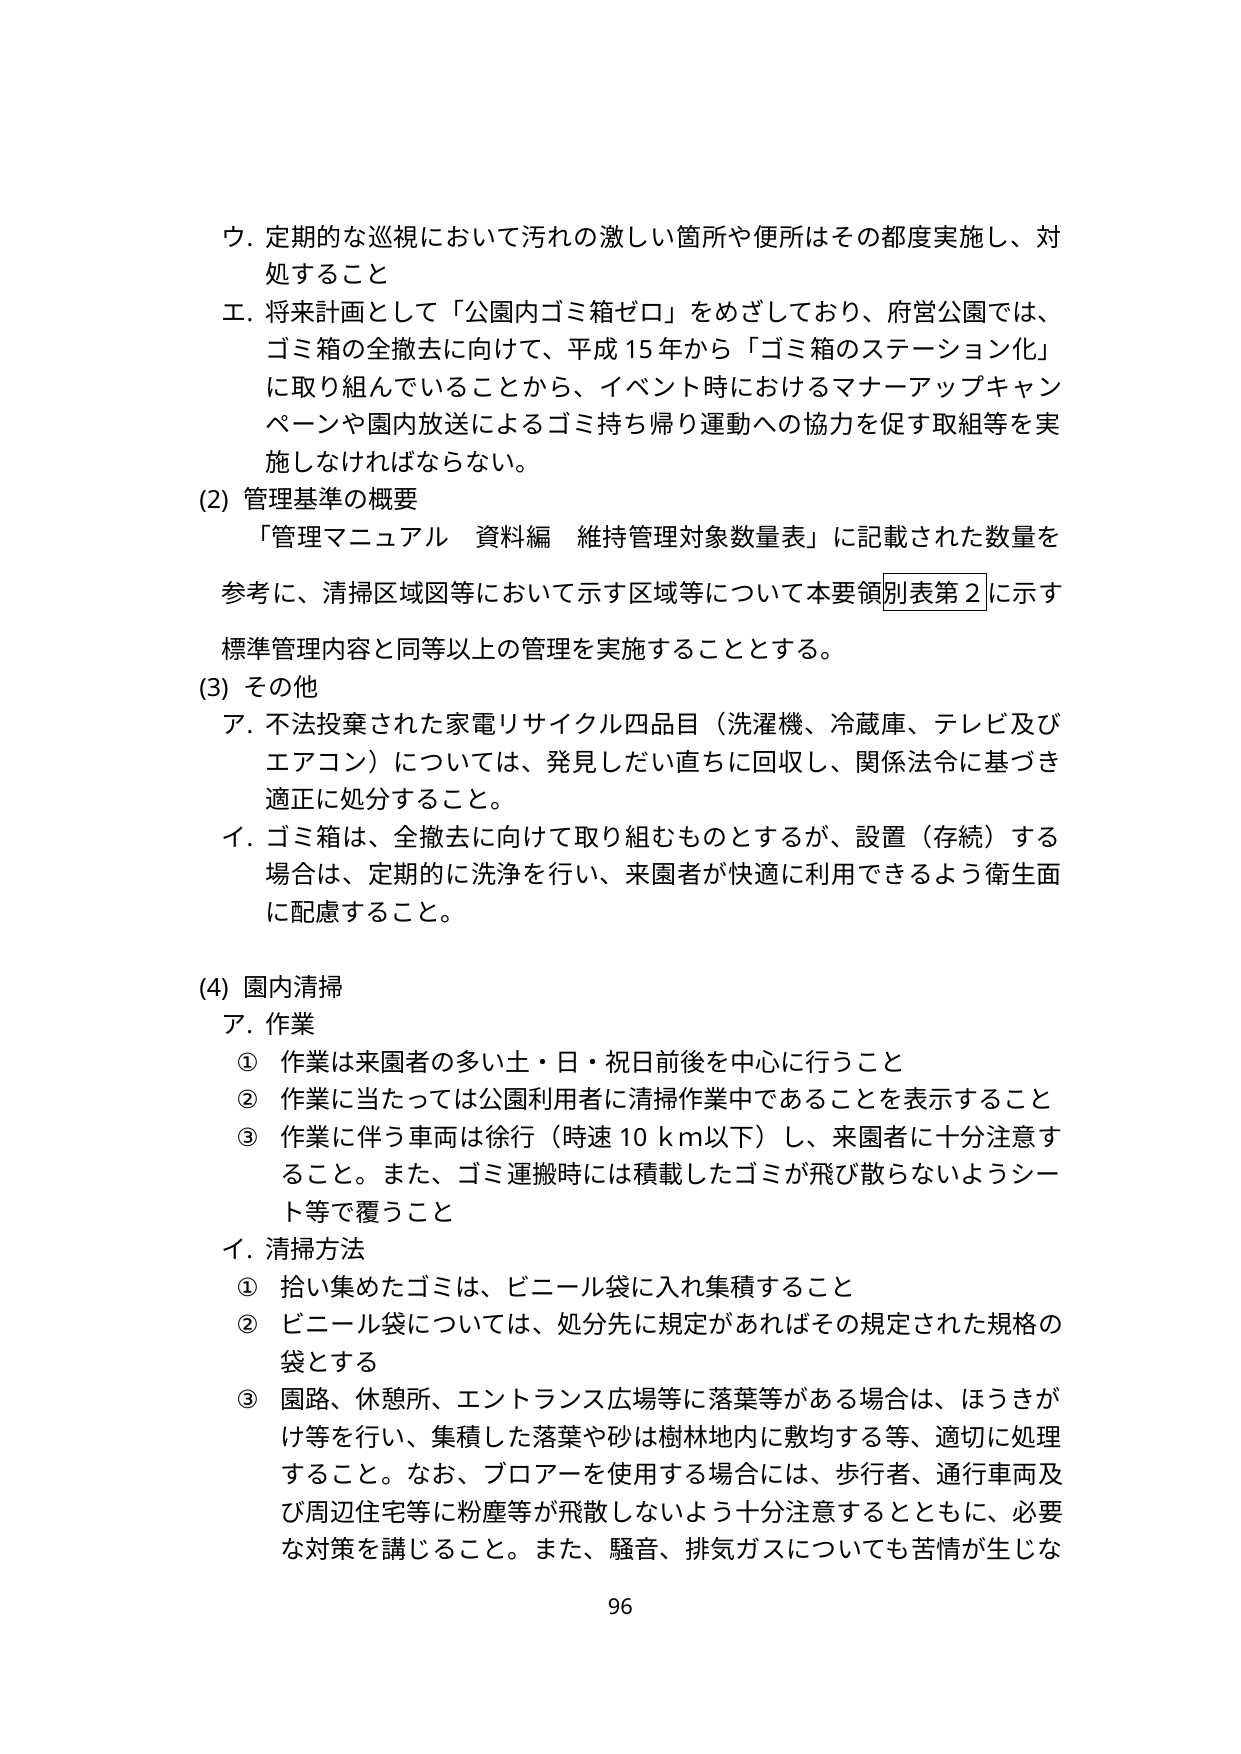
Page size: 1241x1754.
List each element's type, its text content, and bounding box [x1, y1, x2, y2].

list 作業に当たっては公園利用者に清掃作業中であることを表示すること [236, 1079, 1063, 1117]
list 管理基準の概要 [199, 479, 1063, 517]
list ゴミ箱は、全撤去に向けて取り組むものとするが、設置（存続）する場合は、定期的に洗浄を行い、来園者が快適に利用できるよう衛生面に配慮すること。 [221, 817, 1063, 929]
list 作業に伴う車両は徐行（時速10ｋｍ以下）し、来園者に十分注意すること。また、ゴミ運搬時には積載したゴミが飛び散らないようシート等で覆うこと [236, 1117, 1063, 1229]
list 不法投棄された家電リサイクル四品目（洗濯機、冷蔵庫、テレビ及びエアコン）については、発見しだい直ちに回収し、関係法令に基づき適正に処分すること。 [221, 704, 1063, 817]
list 定期的な巡視において汚れの激しい箇所や便所はその都度実施し、対処すること [221, 217, 1063, 292]
list その他 [199, 667, 1063, 704]
list 将来計画として「公園内ゴミ箱ゼロ」をめざしており、府営公園では、ゴミ箱の全撤去に向けて、平成15年から「ゴミ箱のステーション化」に取り組んでいることから、イベント時におけるマナーアップキャンペーンや園内放送によるゴミ持ち帰り運動への協力を促す取組等を実施しなければならない。 [221, 292, 1063, 479]
list 清掃方法 [221, 1229, 1063, 1267]
text 「管理マニュアル 資料編 維持管理対象数量表」に記載された数量を参考に、清掃区域図等において示す区域等について本要領別表第２に示す標準管理内容と同等以上の管理を実施することとする。 [221, 517, 1063, 667]
list ビニール袋については、処分先に規定があればその規定された規格の袋とする [236, 1304, 1063, 1379]
list 拾い集めたゴミは、ビニール袋に入れ集積すること [236, 1267, 1063, 1304]
list 作業 [221, 1004, 1063, 1042]
list 園内清掃 [199, 967, 1063, 1004]
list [236, 1379, 1063, 1567]
list 作業は来園者の多い土・日・祝日前後を中心に行うこと [236, 1042, 1063, 1079]
